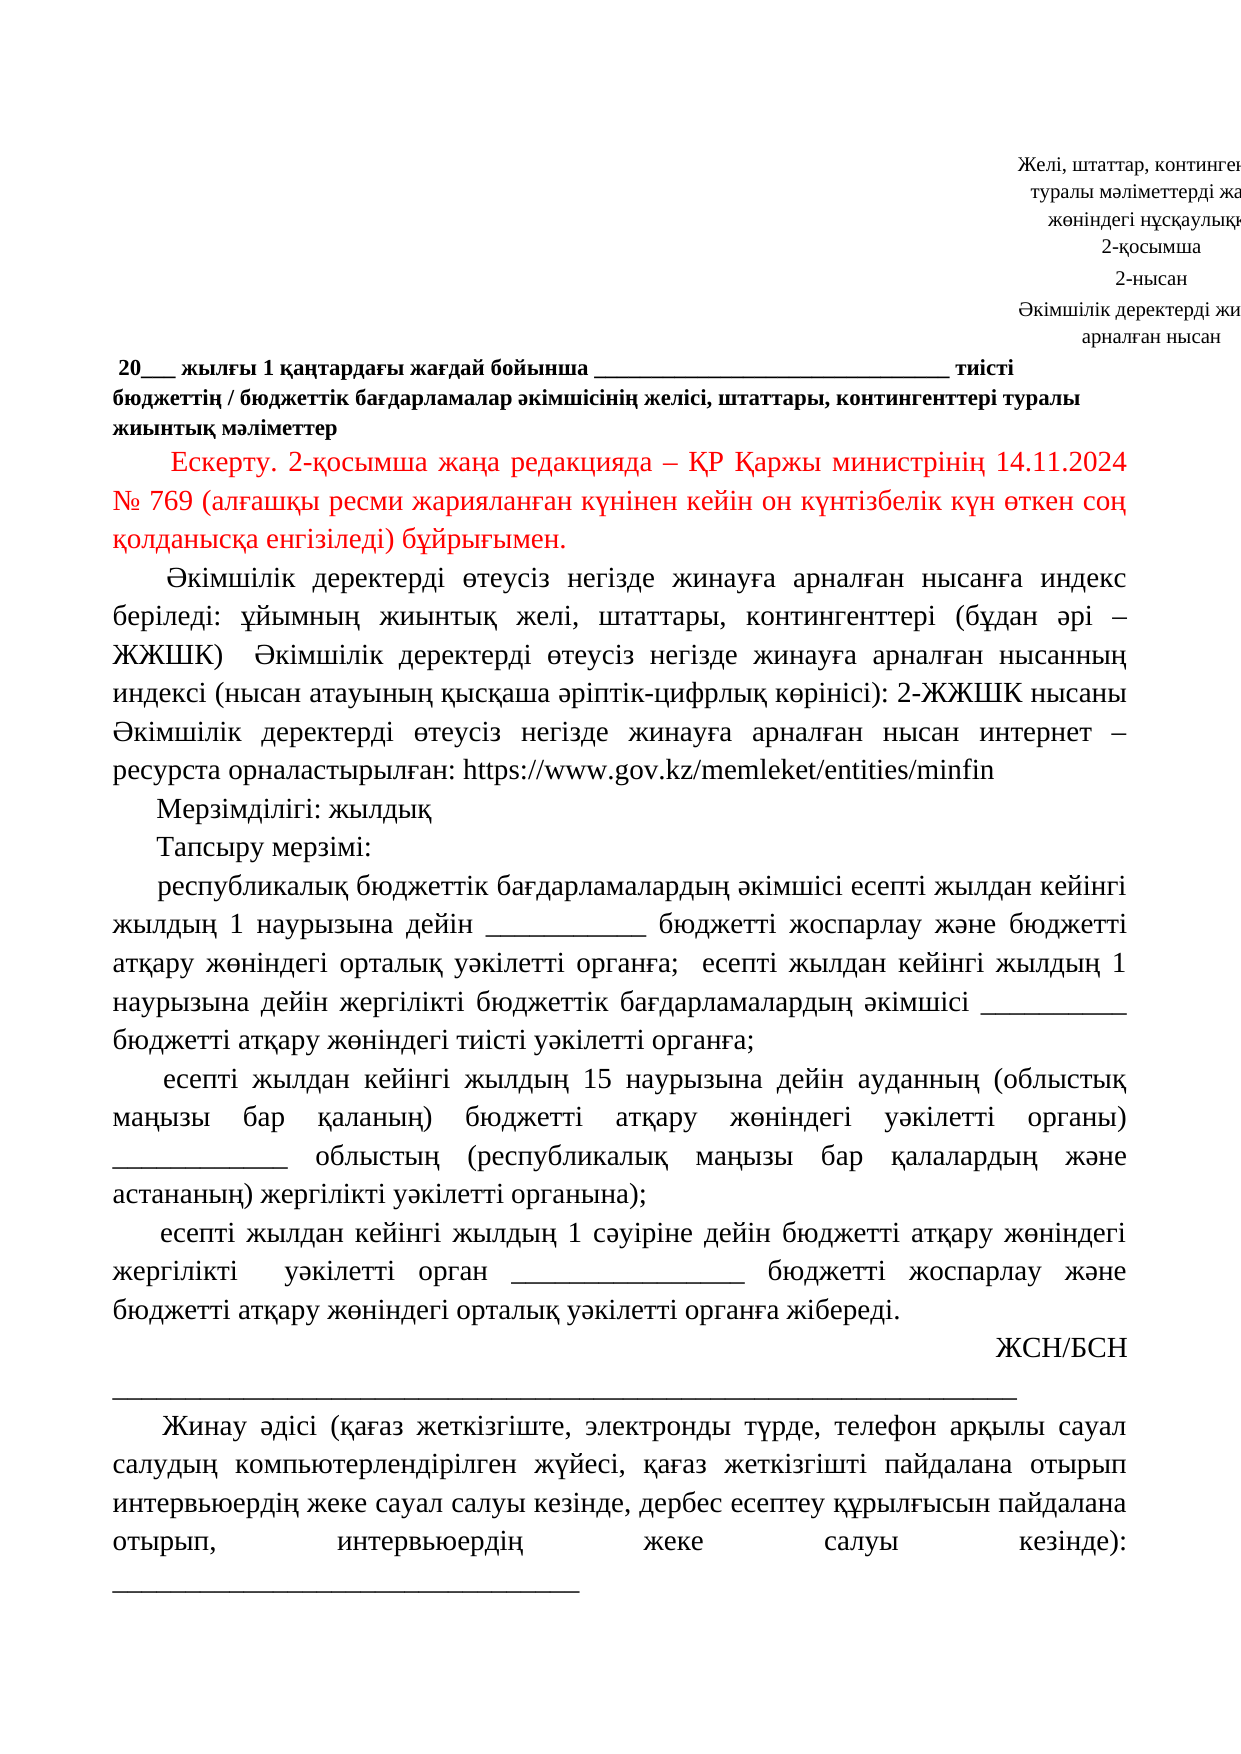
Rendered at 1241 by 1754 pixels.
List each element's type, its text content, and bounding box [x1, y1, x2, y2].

text есепті жылдан кейінгі жылдың 1 сәуіріне дейін бюджетті атқару жөніндегі жергілікті уәкілетті орган ________________ бюджетті жоспарлау және бюджетті атқару жөніндегі орталық уәкілетті органға жібереді. [112, 1215, 1128, 1326]
text ЖСН/БСН ______________________________________________________________ [112, 1331, 1128, 1403]
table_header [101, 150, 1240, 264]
text есепті жылдан кейінгі жылдың 15 наурызына дейін ауданның (облыстық маңызы бар қаланың) бюджетті атқару жөніндегі уәкілетті органы) ____________ облыстың (республикалық маңызы бар қалалардың және астананың) жергілікті уәкілетті органына); [112, 1061, 1128, 1210]
text 20___ жылғы 1 қаңтардағы жағдай бойынша _______________________________ тиісті бюджеттің / бюджеттiк бағдарламалар әкiмшiсiнiң желісi, штаттары, контингенттерi туралы жиынтық мәлiметтер [112, 353, 1128, 440]
text Жинау әдісі (қағаз жеткізгіште, электронды түрде, телефон арқылы сауал салудың компьютерлендірілген жүйесі, қағаз жеткізгішті пайдалана отырып интервьюердің жеке сауал салуы кезінде, дербес есептеу құрылғысын пайдалана отырып, интервьюердің жеке салуы кезінде): ________________________________ [112, 1408, 1128, 1595]
text Әкімшілік деректерді өтеусіз негізде жинауға арналған нысанға индекс беріледі: ұйымның жиынтық желi, штаттары, контингенттерi (бұдан әрі – ЖЖШК) Әкімшілік деректерді өтеусіз негізде жинауға арналған нысанның индексі (нысан атауының қысқаша әріптік-цифрлық көрінісі): 2-ЖЖШК нысаны Әкімшілік деректерді өтеусіз негізде жинауға арналған нысан интернет – ресурста орналастырылған: https://www.gov.kz/memleket/entities/minfin [112, 560, 1128, 786]
text Мерзімділігі: жылдық [112, 791, 1128, 824]
text Ескерту. 2-қосымша жаңа редакцияда – ҚР Қаржы министрінің 14.11.2024 № 769 (алғашқы ресми жарияланған күнінен кейін он күнтізбелік күн өткен соң қолданысқа енгізіледі) бұйрығымен. [112, 444, 1128, 555]
text Тапсыру мерзімі: [112, 829, 1128, 863]
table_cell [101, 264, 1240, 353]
text республикалық бюджеттік бағдарламалардың әкімшісі есепті жылдан кейінгі жылдың 1 наурызына дейін ___________ бюджетті жоспарлау және бюджетті атқару жөніндегі орталық уәкілетті органға; есепті жылдан кейінгі жылдың 1 наурызына дейін жергілікті бюджеттік бағдарламалардың әкімшісі __________ бюджетті атқару жөніндегі тиісті уәкілетті органға; [112, 868, 1128, 1056]
